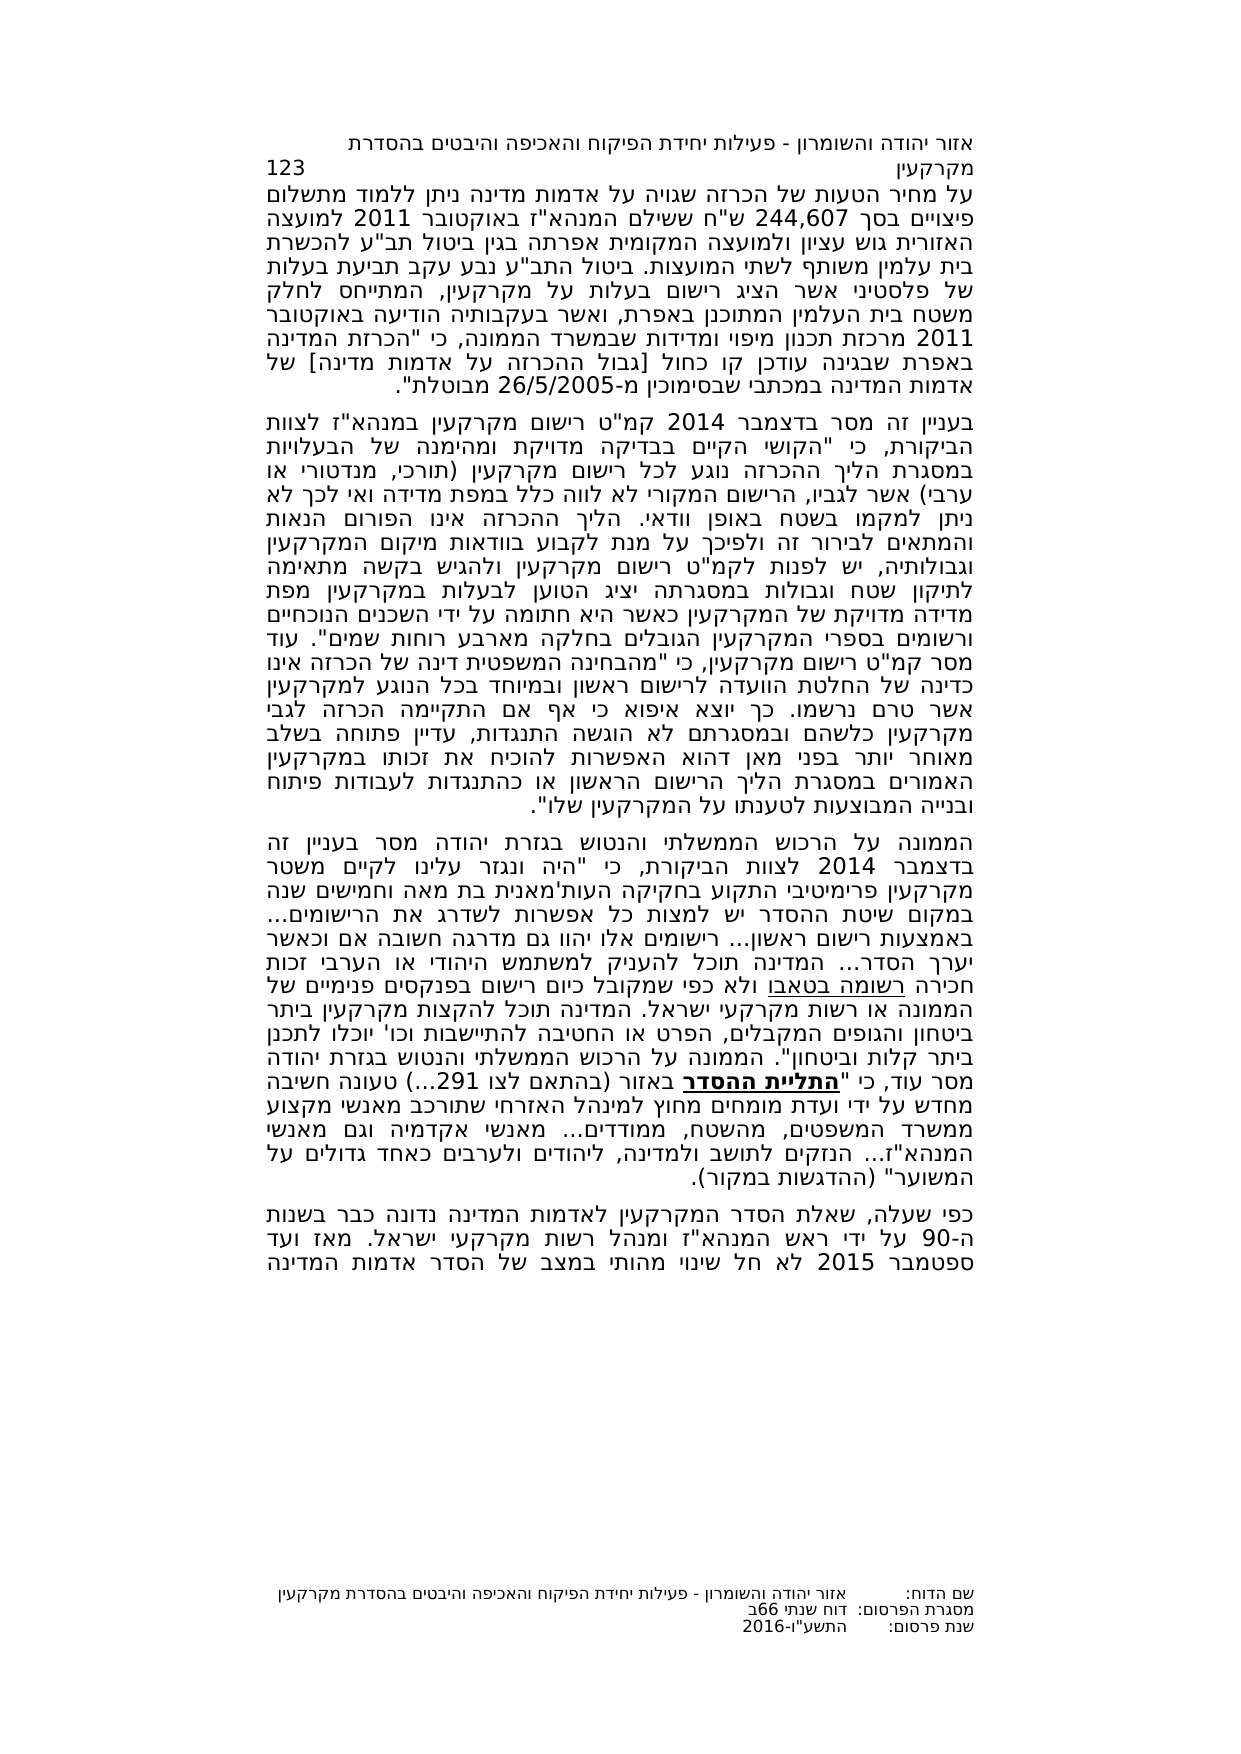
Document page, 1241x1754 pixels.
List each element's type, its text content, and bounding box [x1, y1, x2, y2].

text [266, 1203, 974, 1275]
text הממונה על הרכוש הממשלתי והנטוש בגזרת יהודה מסר בעניין זה בדצמבר 2014 לצוות הביקורת, כי "היה ונגזר עלינו לקיים משטר מקרקעין פרימיטיבי התקוע בחקיקה העות'מאנית בת מאה וחמישים שנה במקום שיטת ההסדר יש למצות כל אפשרות לשדרג את הרישומים... באמצעות רישום ראשון... רישומים אלו יהוו גם מדרגה חשובה אם וכאשר יערך הסדר... המדינה תוכל להעניק למשתמש היהודי או הערבי זכות חכירה רשומה בטאבו ולא כפי שמקובל כיום רישום בפנקסים פנימיים של הממונה או רשות מקרקעי ישראל. המדינה תוכל להקצות מקרקעין ביתר ביטחון והגופים המקבלים, הפרט או החטיבה להתיישבות וכו' יוכלו לתכנן ביתר קלות וביטחון". הממונה על הרכוש הממשלתי והנטוש בגזרת יהודה מסר עוד, כי "התליית ההסדר באזור (בהתאם לצו 291...) טעונה חשיבה מחדש על ידי ועדת מומחים מחוץ למינהל האזרחי שתורכב מאנשי מקצוע ממשרד המשפטים, מהשטח, ממודדים... מאנשי אקדמיה וגם מאנשי המנהא"ז... הנזקים לתושב ולמדינה, ליהודים ולערבים כאחד גדולים על המשוער" (ההדגשות במקור). [266, 831, 974, 1190]
text בעניין זה מסר בדצמבר 2014 קמ"ט רישום מקרקעין במנהא"ז לצוות הביקורת, כי "הקושי הקיים בבדיקה מדויקת ומהימנה של הבעלויות במסגרת הליך ההכרזה נוגע לכל רישום מקרקעין (תורכי, מנדטורי או ערבי) אשר לגביו, הרישום המקורי לא לווה כלל במפת מדידה ואי לכך לא ניתן למקמו בשטח באופן וודאי. הליך ההכרזה אינו הפורום הנאות והמתאים לבירור זה ולפיכך על מנת לקבוע בוודאות מיקום המקרקעין וגבולותיה, יש לפנות לקמ"ט רישום מקרקעין ולהגיש בקשה מתאימה לתיקון שטח וגבולות במסגרתה יציג הטוען לבעלות במקרקעין מפת מדידה מדויקת של המקרקעין כאשר היא חתומה על ידי השכנים הנוכחיים ורשומים בספרי המקרקעין הגובלים בחלקה מארבע רוחות שמים". עוד מסר קמ"ט רישום מקרקעין, כי "מהבחינה המשפטית דינה של הכרזה אינו כדינה של החלטת הוועדה לרישום ראשון ובמיוחד בכל הנוגע למקרקעין אשר טרם נרשמו. כך יוצא איפוא כי אף אם התקיימה הכרזה לגבי מקרקעין כלשהם ובמסגרתם לא הוגשה התנגדות, עדיין פתוחה בשלב מאוחר יותר בפני מאן דהוא האפשרות להוכיח את זכותו במקרקעין האמורים במסגרת הליך הרישום הראשון או כהתנגדות לעבודות פיתוח ובנייה המבוצעות לטענתו על המקרקעין שלו". [266, 411, 974, 818]
text על מחיר הטעות של הכרזה שגויה על אדמות מדינה ניתן ללמוד מתשלום פיצויים בסך 244,607 ש"ח ששילם המנהא"ז באוקטובר 2011 למועצה האזורית גוש עציון ולמועצה המקומית אפרתה בגין ביטול תב"ע להכשרת בית עלמין משותף לשתי המועצות. ביטול התב"ע נבע עקב תביעת בעלות של פלסטיני אשר הציג רישום בעלות על מקרקעין, המתייחס לחלק משטח בית העלמין המתוכנן באפרת, ואשר בעקבותיה הודיעה באוקטובר 2011 מרכזת תכנון מיפוי ומדידות שבמשרד הממונה, כי "הכרזת המדינה באפרת שבגינה עודכן קו כחול [גבול ההכרזה על אדמות מדינה] של אדמות המדינה במכתבי שבסימוכין מ-26/5/2005 מבוטלת". [266, 183, 974, 399]
